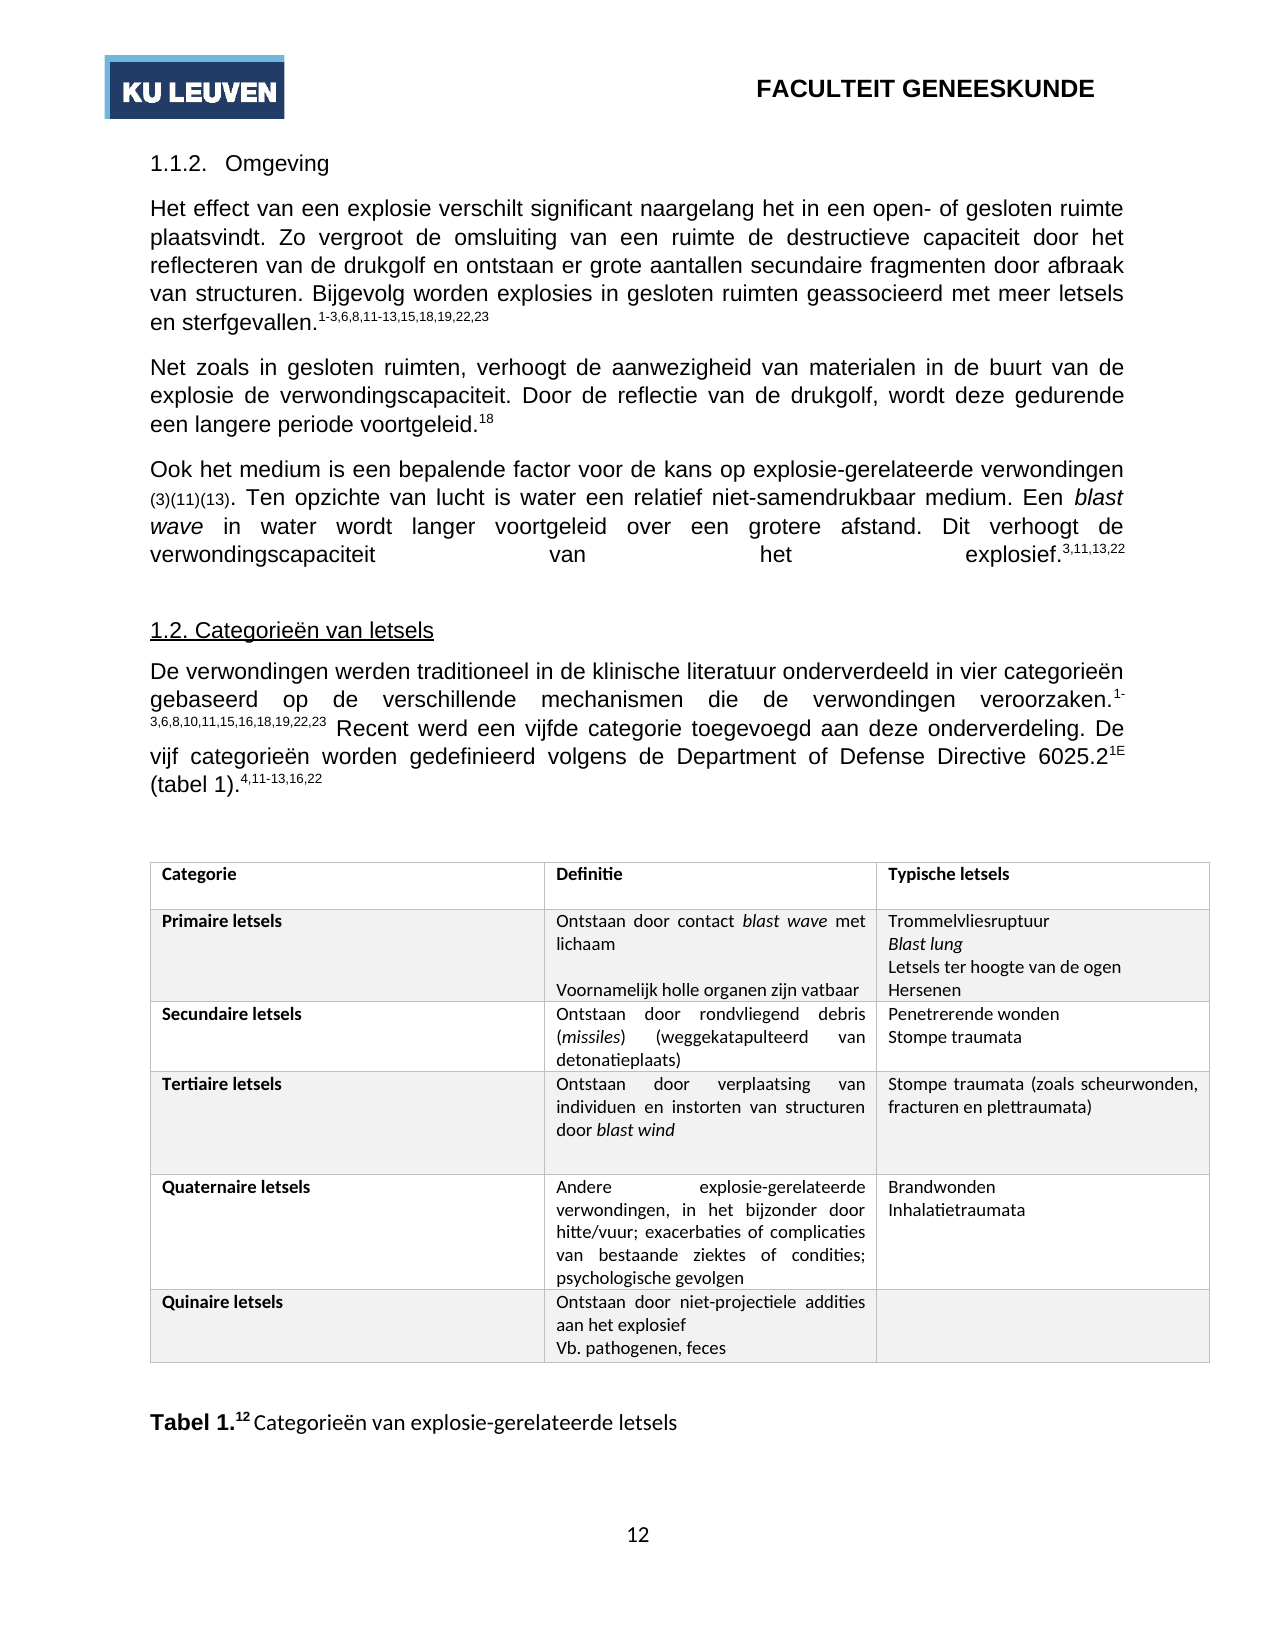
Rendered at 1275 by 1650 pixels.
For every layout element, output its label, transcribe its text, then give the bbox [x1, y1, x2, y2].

table_cell Stompe traumata (zoals scheurwonden, fracturen en plettraumata) [877, 1072, 1209, 1174]
table_cell Quinaire letsels [151, 1290, 544, 1362]
table_cell Ontstaan door verplaatsing van individuen en instorten van structuren door blast wind [545, 1072, 876, 1174]
table_cell Brandwonden Inhalatietraumata [877, 1175, 1209, 1289]
table_cell Quaternaire letsels [151, 1175, 544, 1289]
subtitle 1.2. Categorieën van letsels [150, 617, 1125, 643]
list Omgeving [150, 150, 1125, 176]
table_cell Secundaire letsels [151, 1002, 544, 1071]
table_cell Penetrerende wonden Stompe traumata [877, 1002, 1209, 1071]
table_header Typische letsels [877, 863, 1209, 908]
table_cell [877, 1290, 1209, 1362]
text Tabel 1.12 Categorieën van explosie-gerelateerde letsels [150, 1408, 1125, 1436]
table_cell Primaire letsels [151, 910, 544, 1001]
text De verwondingen werden traditioneel in de klinische literatuur onderverdeeld in vier categorieën gebaseerd op de verschillende mechanismen die de verwondingen veroorzaken.1-3,6,8,10,11,15,16,18,19,22,23 Recent werd een vijfde categorie toegevoegd aan deze onderverdeling. De vijf categorieën worden gedefinieerd volgens de Department of Defense Directive 6025.21E (tabel 1).4,11-13,16,22 [150, 658, 1125, 798]
table_cell Andere explosie-gerelateerde verwondingen, in het bijzonder door hitte/vuur; exacerbaties of complicaties van bestaande ziektes of condities; psychologische gevolgen [545, 1175, 876, 1289]
table_cell Ontstaan door niet-projectiele addities aan het explosief Vb. pathogenen, feces [545, 1290, 876, 1362]
text Net zoals in gesloten ruimten, verhoogt de aanwezigheid van materialen in de buurt van de explosie de verwondingscapaciteit. Door de reflectie van de drukgolf, wordt deze gedurende een langere periode voortgeleid.18 [150, 354, 1125, 437]
picture [103, 55, 284, 118]
table_cell Ontstaan door contact blast wave met lichaam Voornamelijk holle organen zijn vatbaar [545, 910, 876, 1001]
table_header Categorie [151, 863, 544, 908]
text Het effect van een explosie verschilt significant naargelang het in een open- of gesloten ruimte plaatsvindt. Zo vergroot de omsluiting van een ruimte de destructieve capaciteit door het reflecteren van de drukgolf en ontstaan er grote aantallen secundaire fragmenten door afbraak van structuren. Bijgevolg worden explosies in gesloten ruimten geassocieerd met meer letsels en sterfgevallen.1-3,6,8,11-13,15,18,19,22,23 [150, 195, 1125, 335]
table_cell Tertiaire letsels [151, 1072, 544, 1174]
table_cell Trommelvliesruptuur Blast lung Letsels ter hoogte van de ogen Hersenen [877, 910, 1209, 1001]
table_header Definitie [545, 863, 876, 908]
table_cell Ontstaan door rondvliegend debris (missiles) (weggekatapulteerd van detonatieplaats) [545, 1002, 876, 1071]
text Ook het medium is een bepalende factor voor de kans op explosie-gerelateerde verwondingen (3)(11)(13). Ten opzichte van lucht is water een relatief niet-samendrukbaar medium. Een blast wave in water wordt langer voortgeleid over een grotere afstand. Dit verhoogt de verwondingscapaciteit van het explosief.3,11,13,22 [150, 456, 1125, 598]
